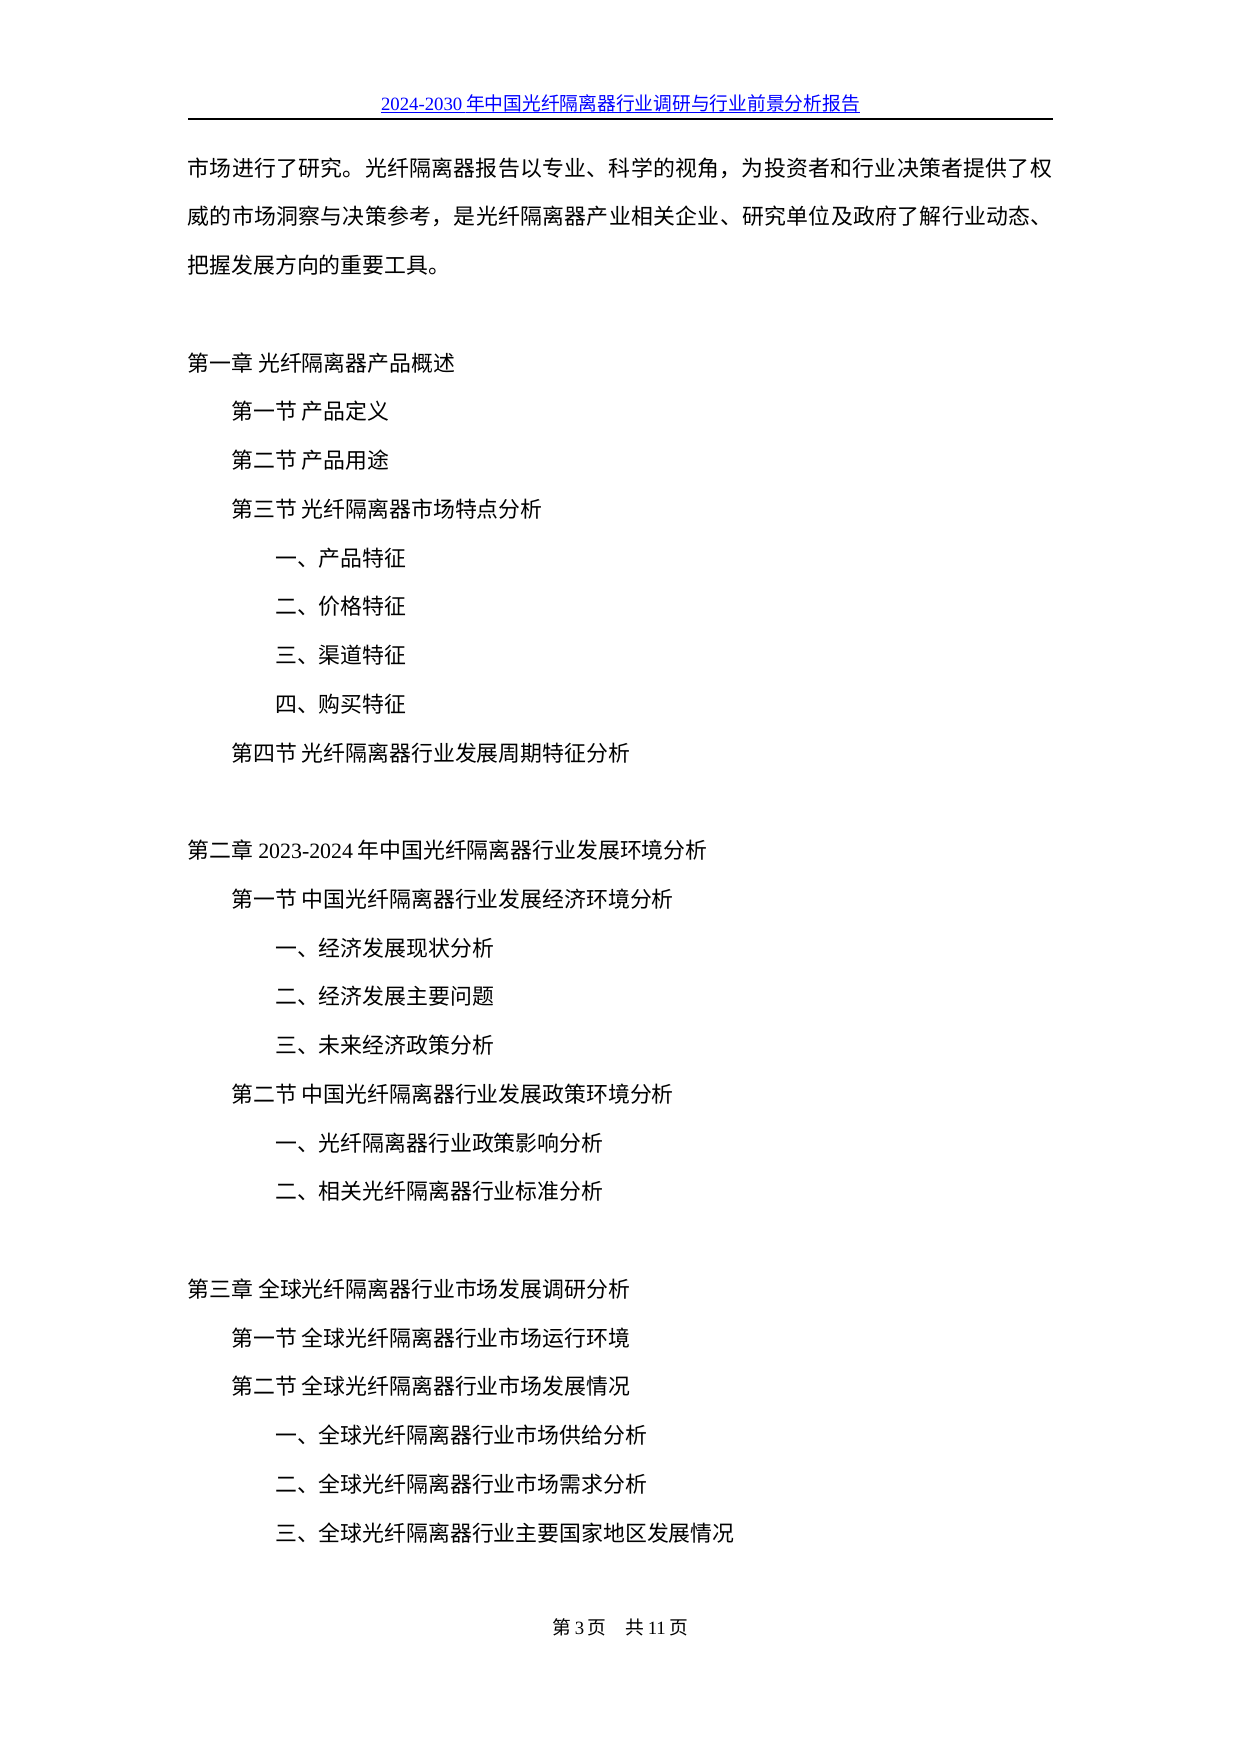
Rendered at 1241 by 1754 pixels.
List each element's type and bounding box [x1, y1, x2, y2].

text [187, 150, 1053, 1548]
